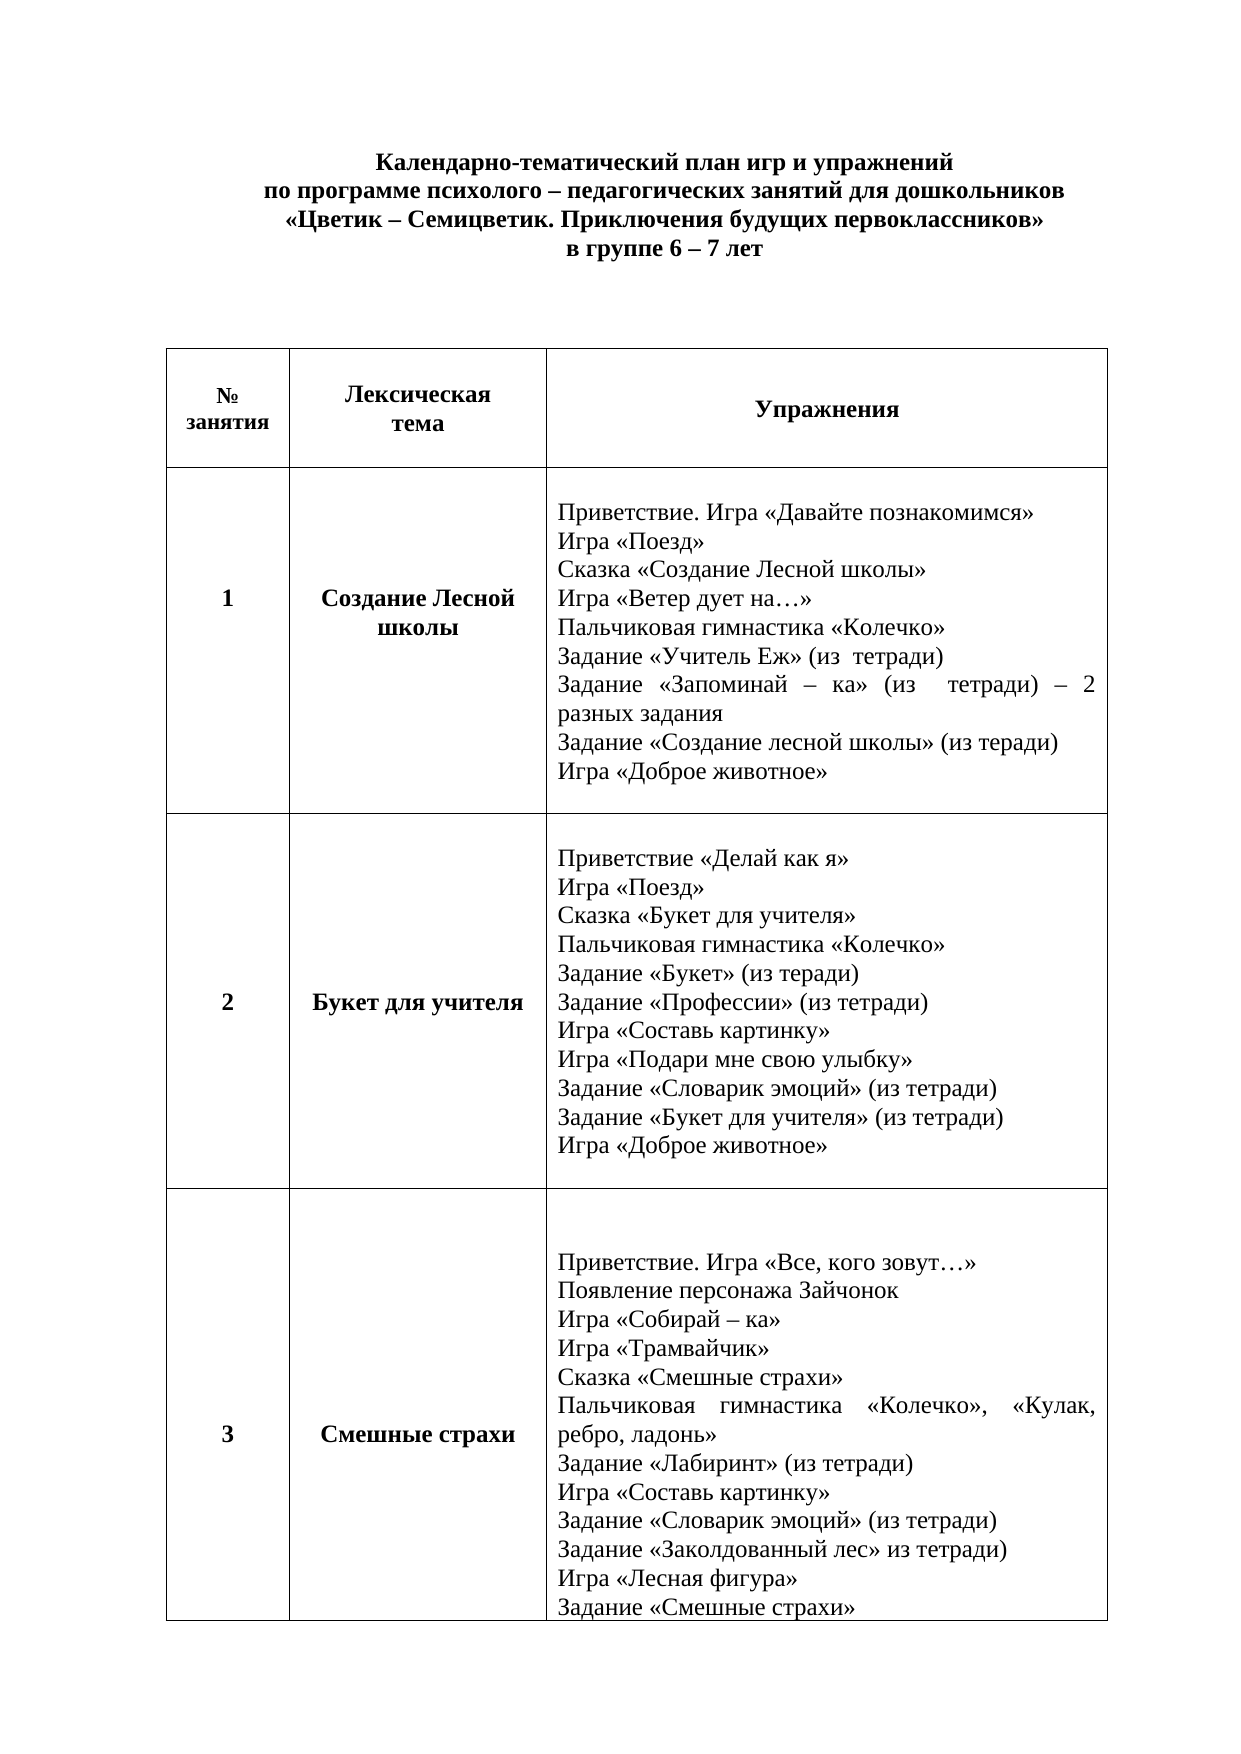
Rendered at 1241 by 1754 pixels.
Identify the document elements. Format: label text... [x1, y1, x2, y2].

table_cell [547, 1189, 1107, 1620]
table_cell 3 [167, 1189, 289, 1620]
table_cell Создание Лесной школы [290, 468, 546, 813]
table_header № занятия [167, 349, 289, 467]
table_cell Букет для учителя [290, 814, 546, 1188]
text Календарно-тематический план игр и упражнений [177, 147, 1152, 176]
table_cell 2 [167, 814, 289, 1188]
table_cell Приветствие «Делай как я» Игра «Поезд» Сказка «Букет для учителя» Пальчиковая гимнастика «Колечко» Задание «Букет» (из теради) Задание «Профессии» (из тетради) Игра «Составь картинку» Игра «Подари мне свою улыбку» Задание «Словарик эмоций» (из тетради) Задание «Букет для учителя» (из тетради) Игра «Доброе животное» [547, 814, 1107, 1188]
table_cell 1 [167, 468, 289, 813]
text по программе психолого – педагогических занятий для дошкольников [177, 176, 1152, 204]
text в группе 6 – 7 лет [177, 233, 1152, 262]
table_header Упражнения [547, 349, 1107, 467]
table_cell Приветствие. Игра «Давайте познакомимся» Игра «Поезд» Сказка «Создание Лесной школы» Игра «Ветер дует на…» Пальчиковая гимнастика «Колечко» Задание «Учитель Еж» (из тетради) Задание «Запоминай – ка» (из тетради) – 2 разных задания Задание «Создание лесной школы» (из теради) Игра «Доброе животное» [547, 468, 1107, 813]
table_header Лексическая тема [290, 349, 546, 467]
text «Цветик – Семицветик. Приключения будущих первоклассников» [177, 204, 1152, 233]
table_cell Смешные страхи [290, 1189, 546, 1620]
